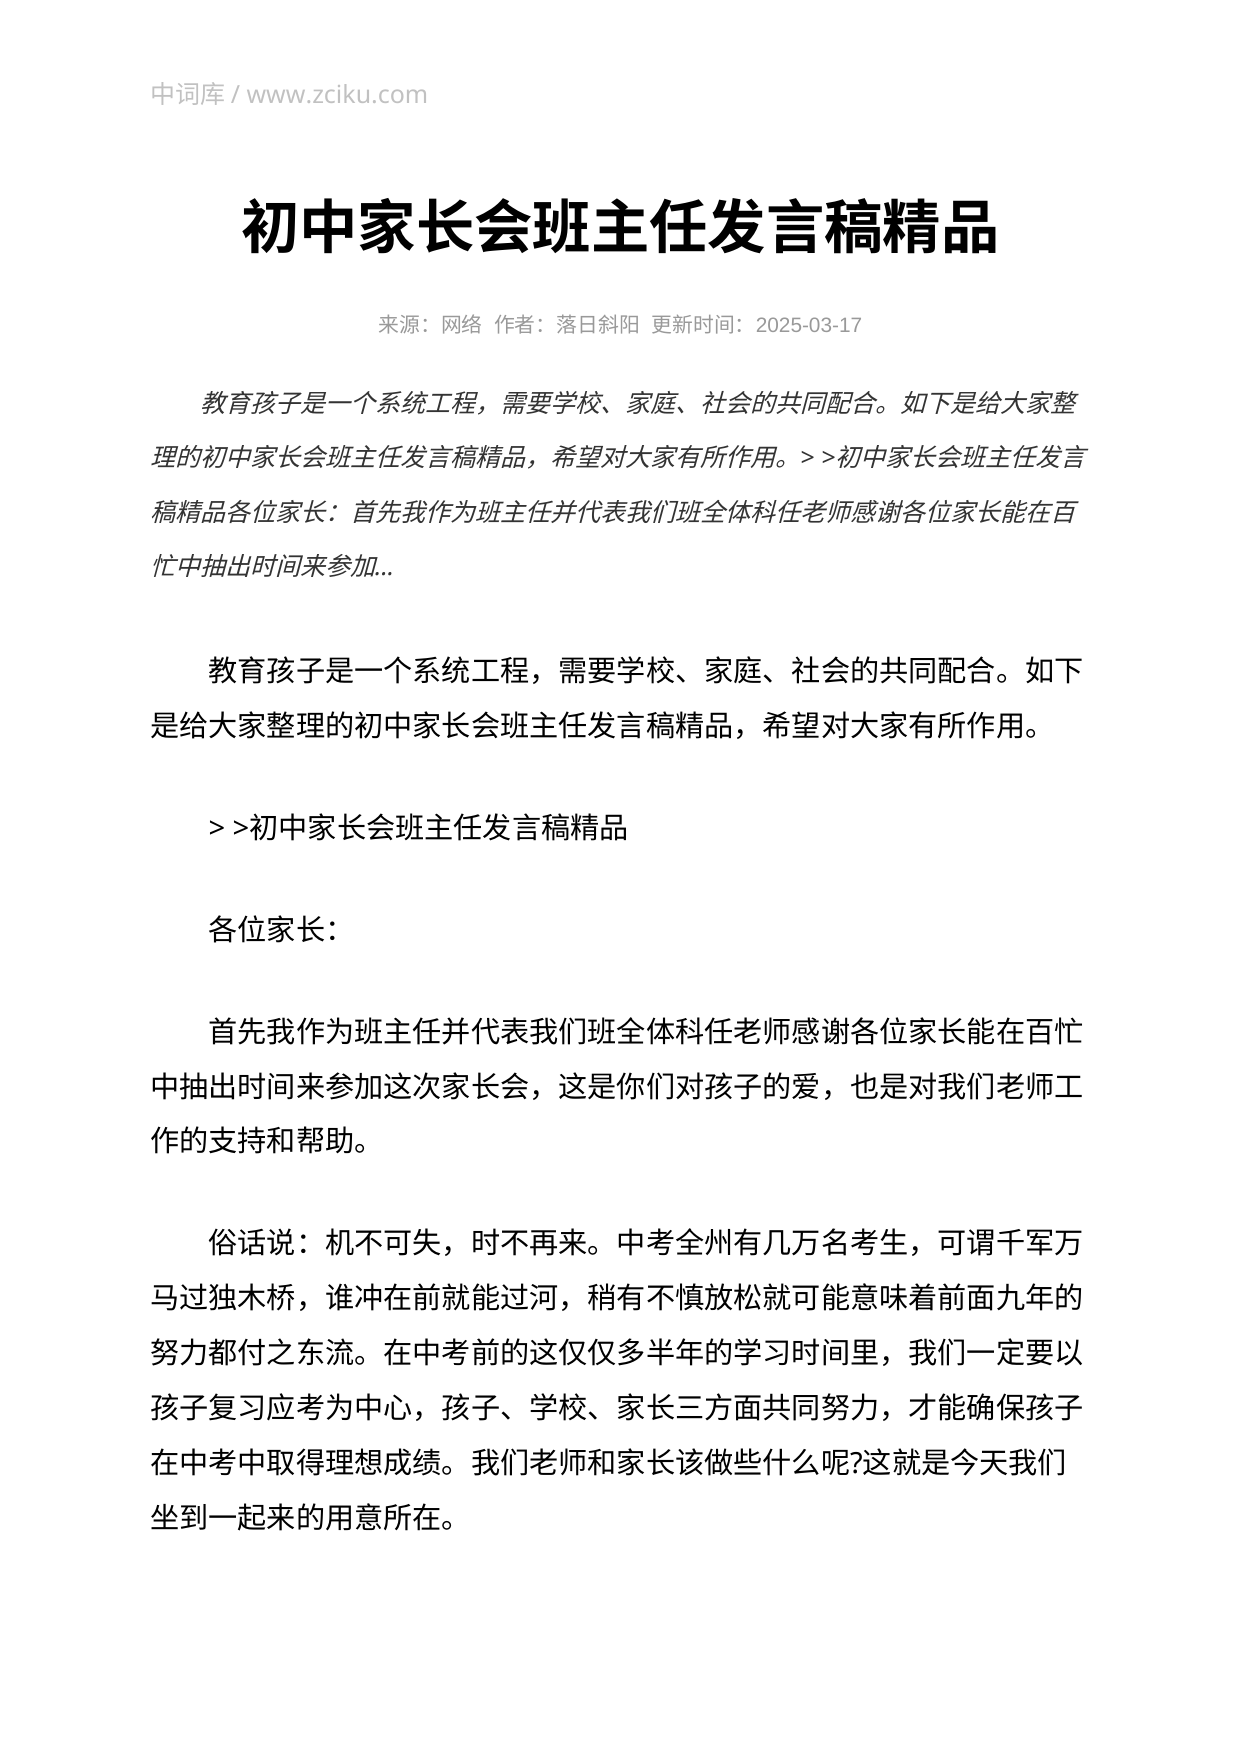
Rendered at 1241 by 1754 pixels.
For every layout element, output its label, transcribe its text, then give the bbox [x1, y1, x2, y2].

text 教育孩子是一个系统工程，需要学校、家庭、社会的共同配合。如下是给大家整理的初中家长会班主任发言稿精品，希望对大家有所作用。 [150, 648, 1090, 745]
text 各位家长： [150, 906, 1090, 949]
text 来源：网络 作者：落日斜阳 更新时间：2025-03-17 [150, 313, 1090, 337]
text 教育孩子是一个系统工程，需要学校、家庭、社会的共同配合。如下是给大家整理的初中家长会班主任发言稿精品，希望对大家有所作用。> >初中家长会班主任发言稿精品各位家长：首先我作为班主任并代表我们班全体科任老师感谢各位家长能在百忙中抽出时间来参加... [150, 383, 1090, 583]
text > >初中家长会班主任发言稿精品 [150, 804, 1090, 847]
text 首先我作为班主任并代表我们班全体科任老师感谢各位家长能在百忙中抽出时间来参加这次家长会，这是你们对孩子的爱，也是对我们老师工作的支持和帮助。 [150, 1008, 1090, 1160]
text 俗话说：机不可失，时不再来。中考全州有几万名考生，可谓千军万马过独木桥，谁冲在前就能过河，稍有不慎放松就可能意味着前面九年的努力都付之东流。在中考前的这仅仅多半年的学习时间里，我们一定要以孩子复习应考为中心，孩子、学校、家长三方面共同努力，才能确保孩子在中考中取得理想成绩。我们老师和家长该做些什么呢?这就是今天我们坐到一起来的用意所在。 [150, 1220, 1090, 1537]
subtitle 初中家长会班主任发言稿精品 [150, 181, 1090, 266]
